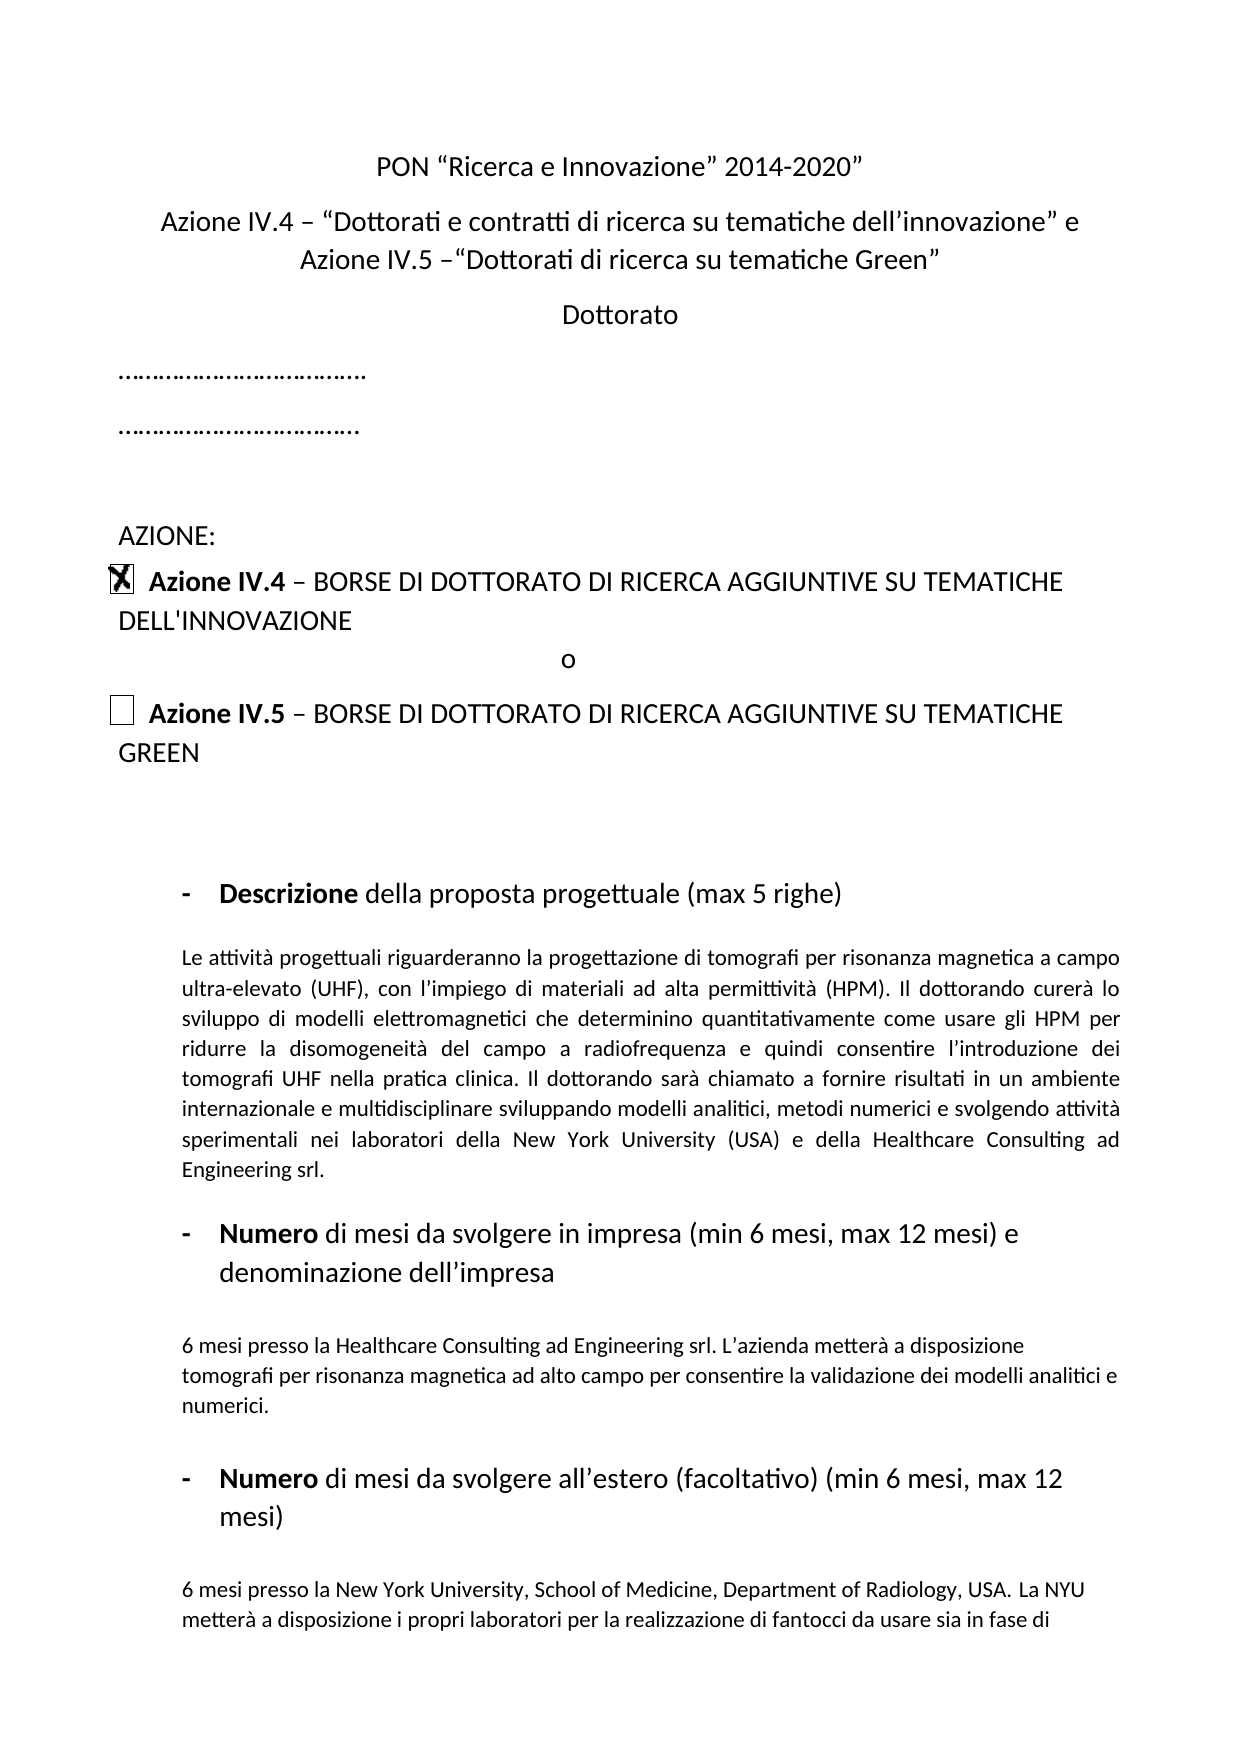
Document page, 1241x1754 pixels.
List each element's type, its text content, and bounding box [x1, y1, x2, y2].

text Azione IV.4 – BORSE DI DOTTORATO DI RICERCA AGGIUNTIVE SU TEMATICHE DELL'INNOVAZIONE [118, 563, 1122, 637]
picture [108, 564, 130, 592]
list Descrizione della proposta progettuale (max 5 righe) [182, 875, 1122, 911]
text ……………………………… [118, 406, 1122, 442]
list Numero di mesi da svolgere in impresa (min 6 mesi, max 12 mesi) e denominazione dell’impresa [182, 1215, 1122, 1289]
table_header [111, 696, 133, 723]
text Azione IV.5 – BORSE DI DOTTORATO DI RICERCA AGGIUNTIVE SU TEMATICHE GREEN [118, 695, 1122, 769]
text ………………………………. [118, 351, 1122, 387]
list o [488, 640, 1122, 676]
list Le attività progettuali riguarderanno la progettazione di tomografi per risonanza magnetica a campo ultra-elevato (UHF), con l’impiego di materiali ad alta permittività (HPM). Il dottorando curerà lo sviluppo di modelli elettromagnetici che determinino quantitativamente come usare gli HPM per ridurre la disomogeneità del campo a radiofrequenza e quindi consentire l’introduzione dei tomografi UHF nella pratica clinica. Il dottorando sarà chiamato a fornire risultati in un ambiente internazionale e multidisciplinare sviluppando modelli analitici, metodi numerici e svolgendo attività sperimentali nei laboratori della New York University (USA) e della Healthcare Consulting ad Engineering srl. [182, 943, 1122, 1183]
table_header [111, 565, 133, 593]
text Azione IV.4 – “Dottorati e contratti di ricerca su tematiche dell’innovazione” e Azione IV.5 –“Dottorati di ricerca su tematiche Green” [118, 203, 1122, 277]
text PON “Ricerca e Innovazione” 2014-2020” [118, 148, 1122, 183]
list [182, 1575, 1122, 1633]
text Dottorato [118, 296, 1122, 332]
list Numero di mesi da svolgere all’estero (facoltativo) (min 6 mesi, max 12 mesi) [182, 1460, 1122, 1534]
list 6 mesi presso la Healthcare Consulting ad Engineering srl. L’azienda metterà a disposizione tomografi per risonanza magnetica ad alto campo per consentire la validazione dei modelli analitici e numerici. [182, 1331, 1122, 1419]
text AZIONE: [118, 517, 1122, 552]
